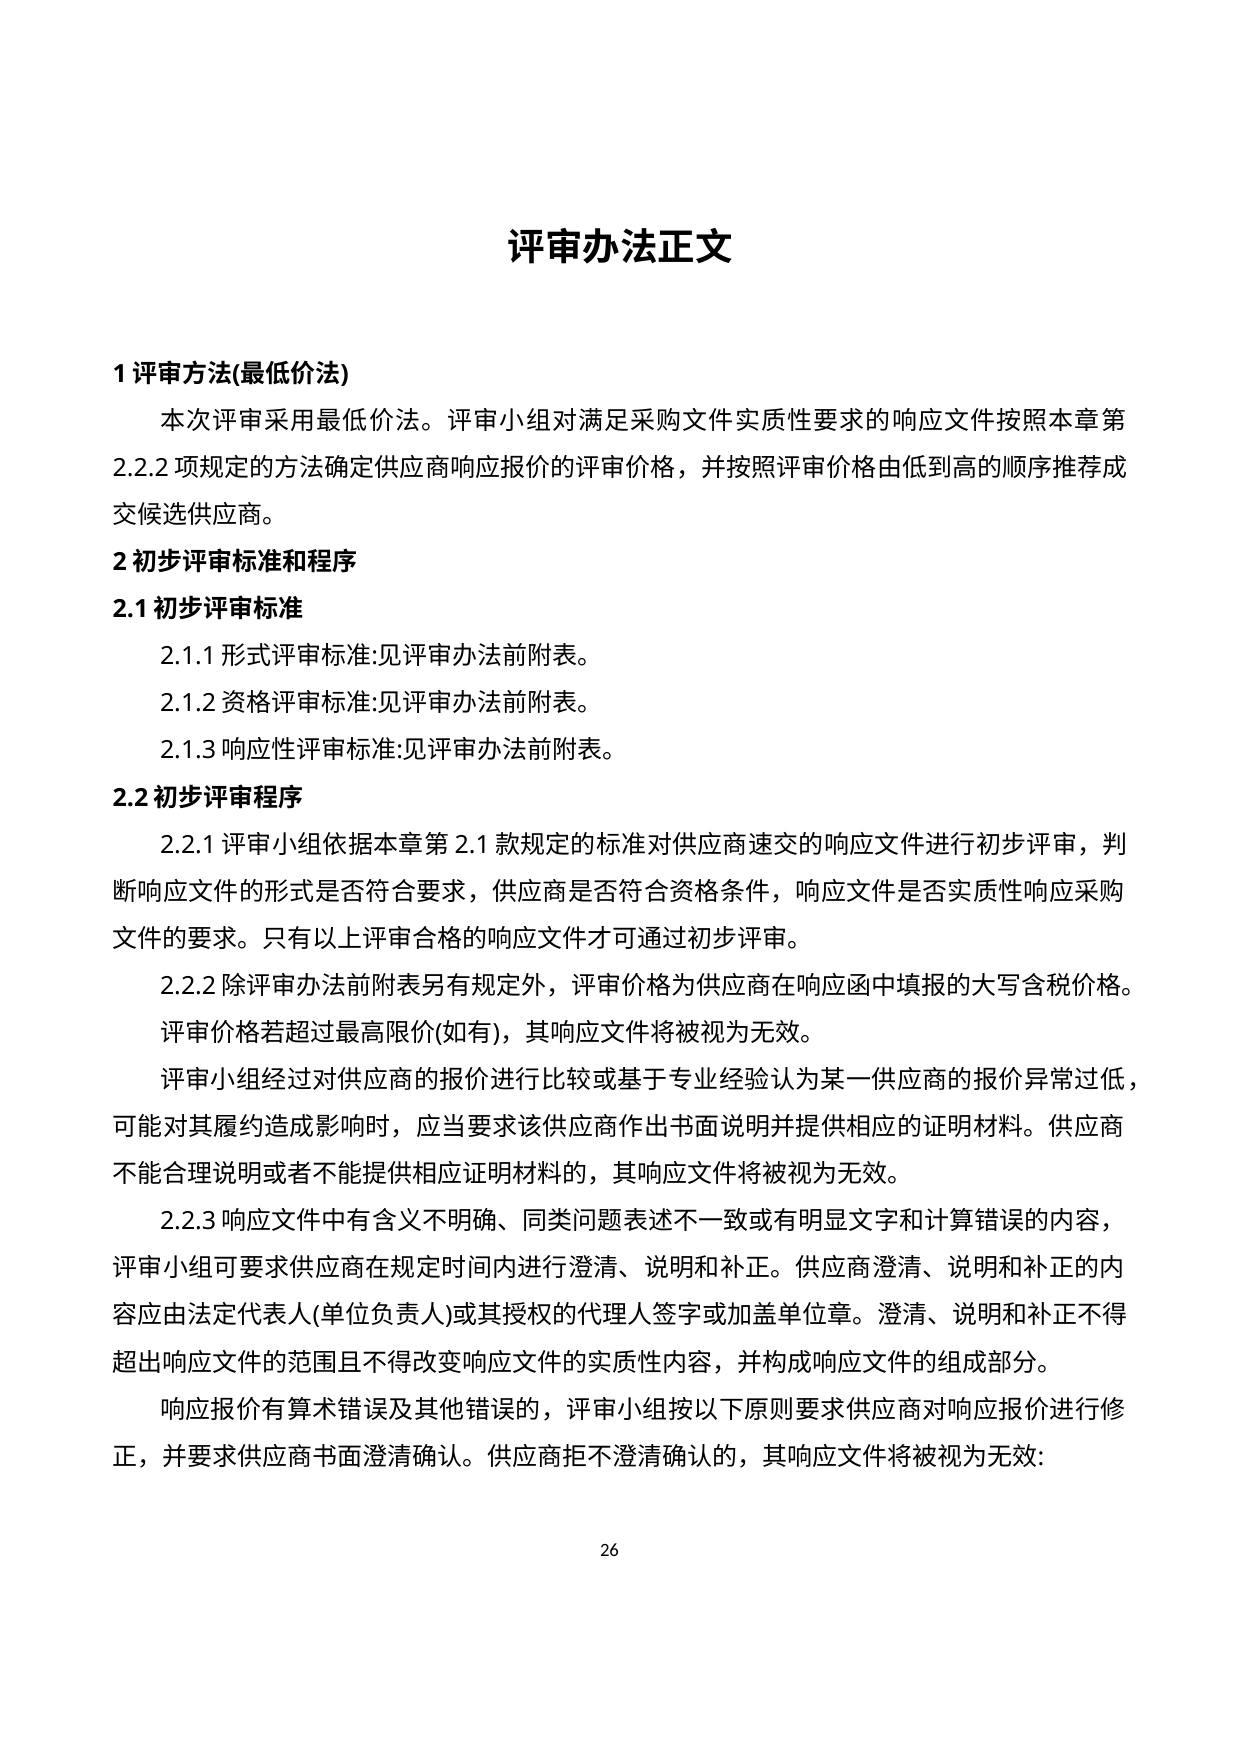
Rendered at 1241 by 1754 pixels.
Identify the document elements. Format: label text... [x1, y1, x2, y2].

text 2初步评审标准和程序 [112, 542, 1128, 578]
text 评审小组经过对供应商的报价进行比较或基于专业经验认为某一供应商的报价异常过低，可能对其履约造成影响时，应当要求该供应商作出书面说明并提供相应的证明材料。供应商不能合理说明或者不能提供相应证明材料的，其响应文件将被视为无效。 [112, 1059, 1128, 1190]
text 本次评审采用最低价法。评审小组对满足采购文件实质性要求的响应文件按照本章第2.2.2项规定的方法确定供应商响应报价的评审价格，并按照评审价格由低到高的顺序推荐成交候选供应商。 [112, 400, 1128, 531]
text 2.1.1形式评审标准:见评审办法前附表。 [112, 636, 1128, 672]
text 评审办法正文 [112, 216, 1128, 271]
text 2.2.2除评审办法前附表另有规定外，评审价格为供应商在响应函中填报的大写含税价格。 [112, 965, 1128, 1002]
text 评审价格若超过最高限价(如有)，其响应文件将被视为无效。 [112, 1012, 1128, 1049]
text 2.2.3响应文件中有含义不明确、同类问题表述不一致或有明显文字和计算错误的内容，评审小组可要求供应商在规定时间内进行澄清、说明和补正。供应商澄清、说明和补正的内容应由法定代表人(单位负责人)或其授权的代理人签字或加盖单位章。澄清、说明和补正不得超出响应文件的范围且不得改变响应文件的实质性内容，并构成响应文件的组成部分。 [112, 1201, 1128, 1378]
text 2.1初步评审标准 [112, 589, 1128, 625]
text 1评审方法(最低价法) [112, 353, 1128, 389]
text 2.2初步评审程序 [112, 777, 1128, 813]
text 2.2.1评审小组依据本章第2.1款规定的标准对供应商速交的响应文件进行初步评审，判断响应文件的形式是否符合要求，供应商是否符合资格条件，响应文件是否实质性响应采购文件的要求。只有以上评审合格的响应文件才可通过初步评审。 [112, 824, 1128, 954]
text 响应报价有算术错误及其他错误的，评审小组按以下原则要求供应商对响应报价进行修正，并要求供应商书面澄清确认。供应商拒不澄清确认的，其响应文件将被视为无效: [112, 1389, 1128, 1472]
text 2.1.3响应性评审标准:见评审办法前附表。 [112, 730, 1128, 766]
text 2.1.2资格评审标准:见评审办法前附表。 [112, 683, 1128, 719]
